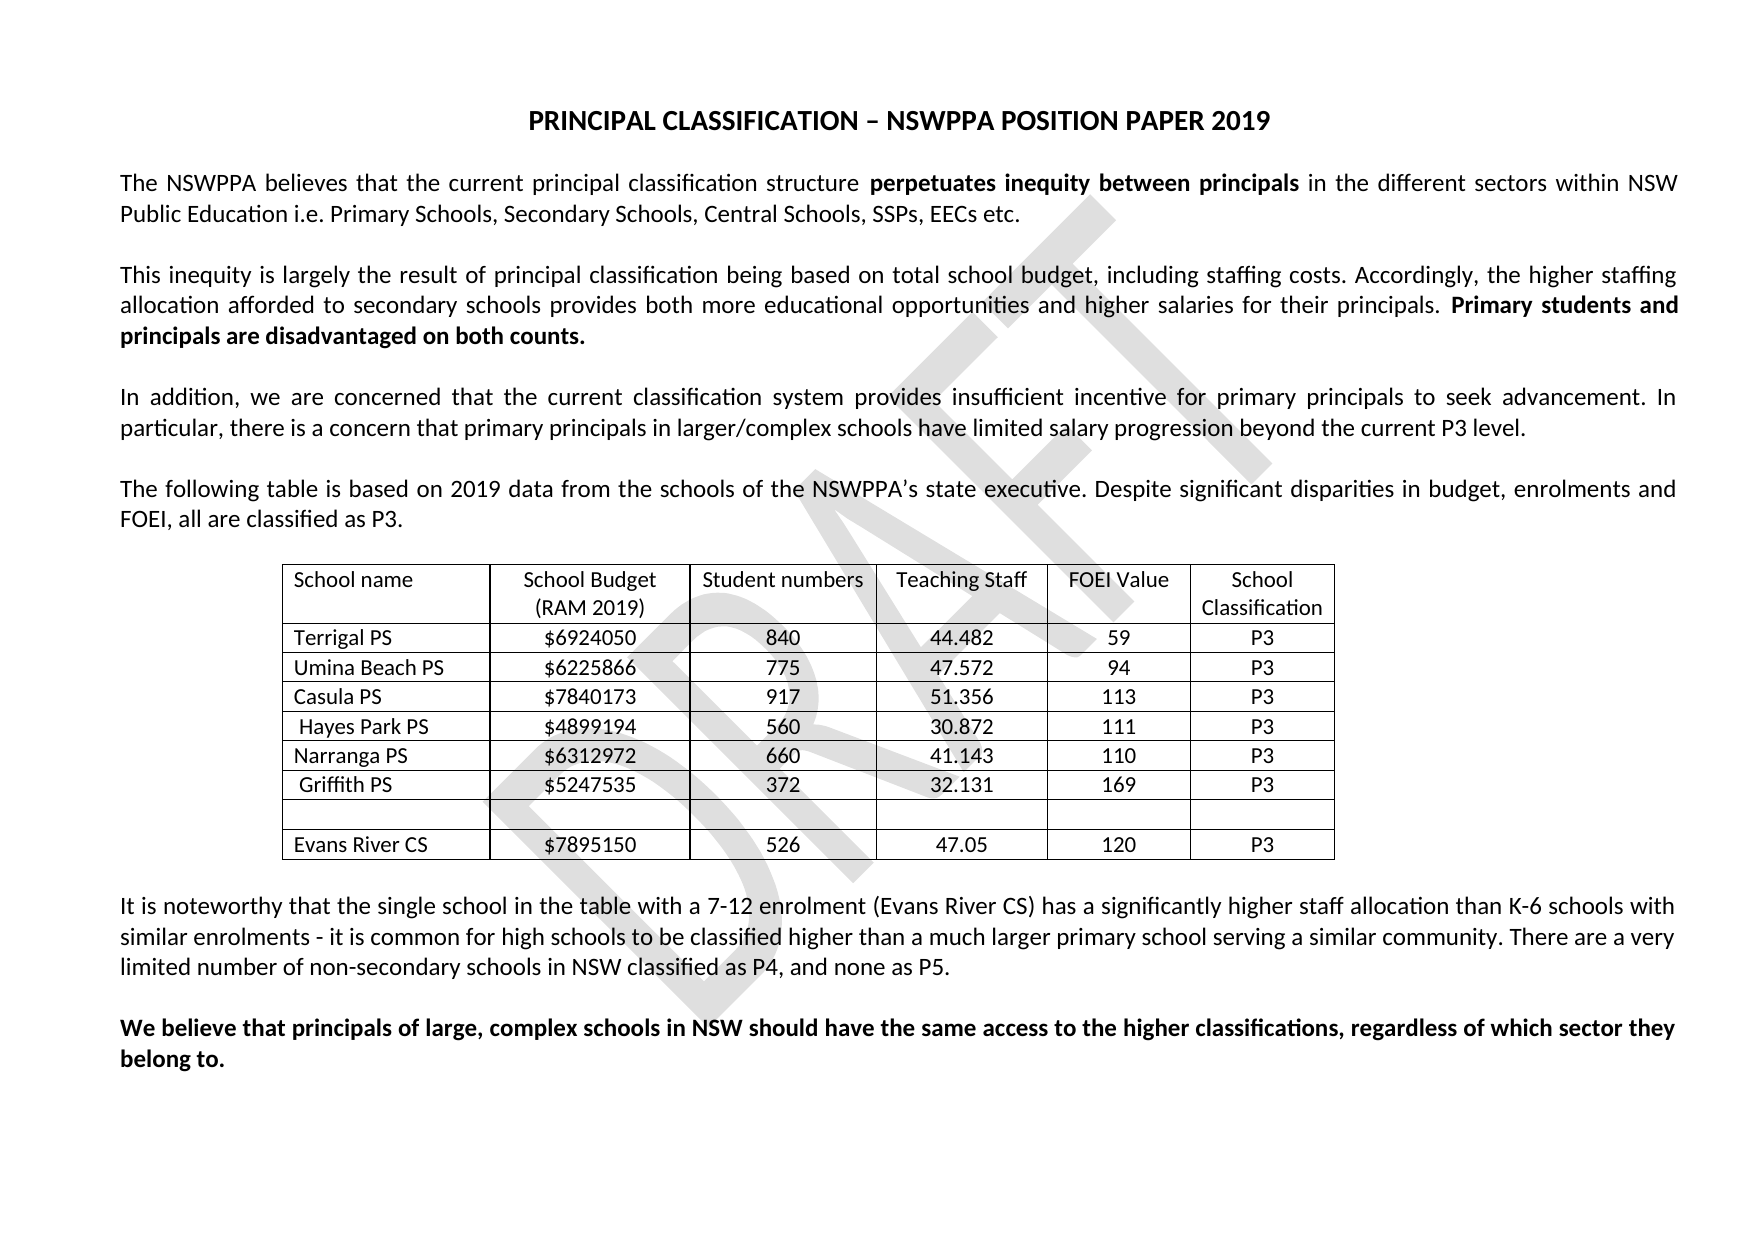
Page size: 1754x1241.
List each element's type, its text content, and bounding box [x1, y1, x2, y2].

text This inequity is largely the result of principal classification being based on total school budget, including staffing costs. Accordingly, the higher staffing allocation afforded to secondary schools provides both more educational opportunities and higher salaries for their principals. Primary students and principals are disadvantaged on both counts. [120, 259, 1679, 351]
table_cell P3 [1191, 712, 1334, 740]
table_cell Terrigal PS [283, 624, 489, 652]
table_cell 111 [1048, 712, 1190, 740]
table_cell [877, 800, 1047, 829]
text The NSWPPA believes that the current principal classification structure perpetuates inequity between principals in the different sectors within NSW Public Education i.e. Primary Schools, Secondary Schools, Central Schools, SSPs, EECs etc. [120, 168, 1679, 229]
text We believe that principals of large, complex schools in NSW should have the same access to the higher classifications, regardless of which sector they belong to. [120, 1012, 1679, 1073]
table_cell 840 [691, 624, 876, 652]
table_cell [283, 800, 489, 829]
table_cell P3 [1191, 653, 1334, 681]
table_cell 372 [691, 771, 876, 799]
table_cell 917 [691, 682, 876, 711]
table_cell 113 [1048, 682, 1190, 711]
table_cell 169 [1048, 771, 1190, 799]
table_cell 110 [1048, 741, 1190, 769]
table_cell P3 [1191, 682, 1334, 711]
table_header School Budget (RAM 2019) [491, 565, 689, 622]
table_header School name [283, 565, 489, 622]
table_cell [1191, 800, 1334, 829]
text In addition, we are concerned that the current classification system provides insufficient incentive for primary principals to seek advancement. In particular, there is a concern that primary principals in larger/complex schools have limited salary progression beyond the current P3 level. [120, 381, 1679, 442]
table_cell P3 [1191, 830, 1334, 859]
table_cell $6924050 [491, 624, 689, 652]
table_cell 47.05 [877, 830, 1047, 859]
table_cell 41.143 [877, 741, 1047, 769]
table_cell $7840173 [491, 682, 689, 711]
table_cell [1048, 800, 1190, 829]
table_cell 51.356 [877, 682, 1047, 711]
table_header School Classification [1191, 565, 1334, 622]
table_cell $6225866 [491, 653, 689, 681]
table_cell 660 [691, 741, 876, 769]
table_cell P3 [1191, 741, 1334, 769]
table_cell P3 [1191, 771, 1334, 799]
table_cell Hayes Park PS [283, 712, 489, 740]
text The following table is based on 2019 data from the schools of the NSWPPA’s state executive. Despite significant disparities in budget, enrolments and FOEI, all are classified as P3. [120, 473, 1679, 534]
table_cell 775 [691, 653, 876, 681]
table_cell Umina Beach PS [283, 653, 489, 681]
table_cell 30.872 [877, 712, 1047, 740]
table_cell [491, 800, 689, 829]
table_cell Casula PS [283, 682, 489, 711]
table_cell 47.572 [877, 653, 1047, 681]
table_cell 94 [1048, 653, 1190, 681]
table_header Student numbers [691, 565, 876, 622]
table_cell 526 [691, 830, 876, 859]
table_header FOEI Value [1048, 565, 1190, 622]
table_cell $7895150 [491, 830, 689, 859]
text It is noteworthy that the single school in the table with a 7-12 enrolment (Evans River CS) has a significantly higher staff allocation than K-6 schools with similar enrolments - it is common for high schools to be classified higher than a much larger primary school serving a similar community. There are a very limited number of non-secondary schools in NSW classified as P4, and none as P5. [120, 890, 1679, 982]
table_header Teaching Staff [877, 565, 1047, 622]
table_cell [691, 800, 876, 829]
table_cell 120 [1048, 830, 1190, 859]
table_cell 32.131 [877, 771, 1047, 799]
table_cell $6312972 [491, 741, 689, 769]
table_cell 44.482 [877, 624, 1047, 652]
table_cell Narranga PS [283, 741, 489, 769]
table_cell 59 [1048, 624, 1190, 652]
table_cell P3 [1191, 624, 1334, 652]
table_cell Evans River CS [283, 830, 489, 859]
table_cell $4899194 [491, 712, 689, 740]
text PRINCIPAL CLASSIFICATION – NSWPPA POSITION PAPER 2019 [120, 102, 1679, 137]
table_cell 560 [691, 712, 876, 740]
table_cell Griffith PS [283, 771, 489, 799]
table_cell $5247535 [491, 771, 689, 799]
